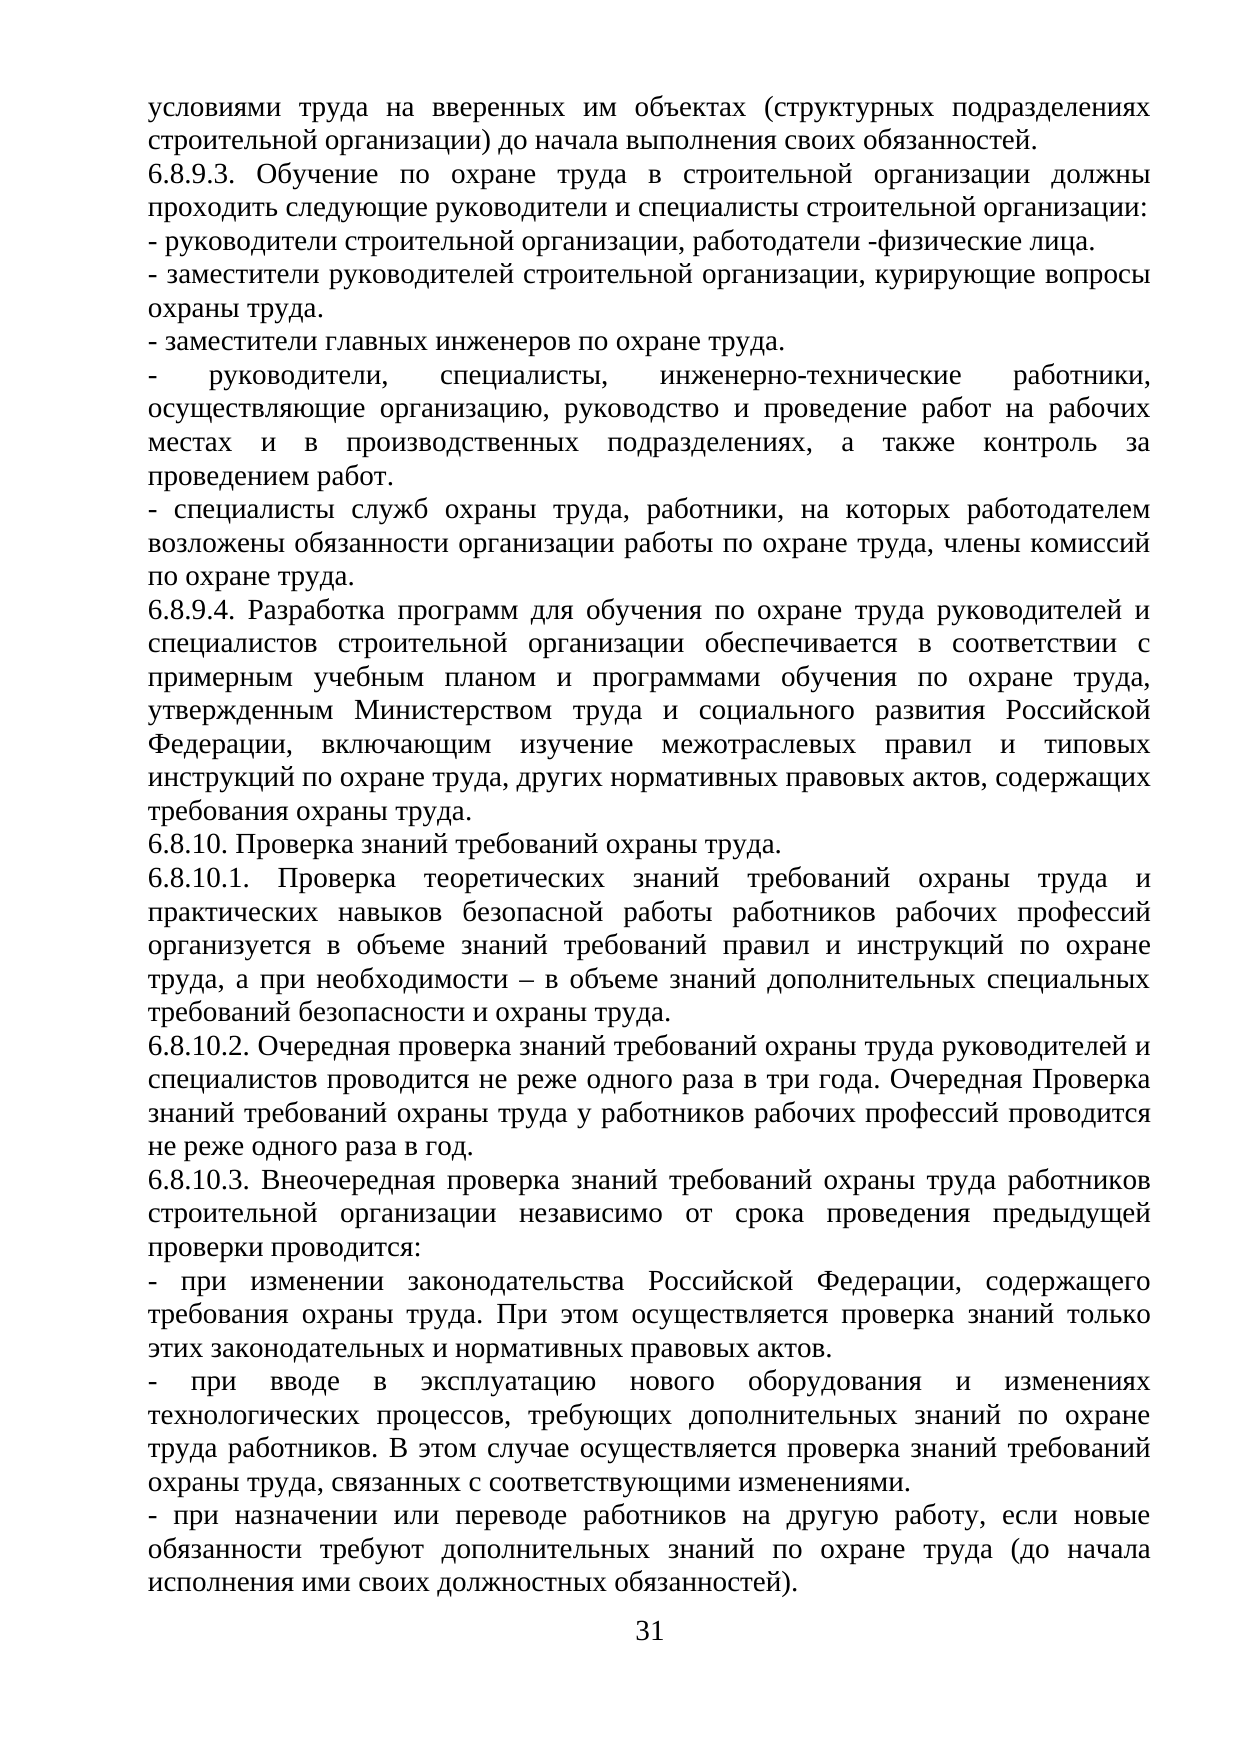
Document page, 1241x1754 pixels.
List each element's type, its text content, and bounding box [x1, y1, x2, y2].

text 6.8.10. Проверка знаний требований охраны труда. [148, 827, 1152, 860]
text 6.8.9.4. Разработка программ для обучения по охране труда руководителей и специалистов строительной организации обеспечивается в соответствии с примерным учебным планом и программами обучения по охране труда, утвержденным Министерством труда и социального развития Российской Федерации, включающим изучение межотраслевых правил и типовых инструкций по охране труда, других нормативных правовых актов, содержащих требования охраны труда. [148, 592, 1152, 827]
text 6.8.10.3. Внеочередная проверка знаний требований охраны труда работников строительной организации независимо от срока проведения предыдущей проверки проводится: [148, 1162, 1152, 1263]
text - при вводе в эксплуатацию нового оборудования и изменениях технологических процессов, требующих дополнительных знаний по охране труда работников. В этом случае осуществляется проверка знаний требований охраны труда, связанных с соответствующими изменениями. [148, 1363, 1152, 1497]
text - руководители, специалисты, инженерно-технические работники, осуществляющие организацию, руководство и проведение работ на рабочих местах и в производственных подразделениях, а также контроль за проведением работ. [148, 357, 1152, 491]
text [148, 89, 1152, 156]
text - специалисты служб охраны труда, работники, на которых работодателем возложены обязанности организации работы по охране труда, члены комиссий по охране труда. [148, 491, 1152, 592]
text - при назначении или переводе работников на другую работу, если новые обязанности требуют дополнительных знаний по охране труда (до начала исполнения ими своих должностных обязанностей). [148, 1497, 1152, 1598]
text - заместители руководителей строительной организации, курирующие вопросы охраны труда. [148, 256, 1152, 323]
text - руководители строительной организации, работодатели -физические лица. [148, 223, 1152, 256]
text - заместители главных инженеров по охране труда. [148, 323, 1152, 357]
text - при изменении законодательства Российской Федерации, содержащего требования охраны труда. При этом осуществляется проверка знаний только этих законодательных и нормативных правовых актов. [148, 1263, 1152, 1363]
text 6.8.9.3. Обучение по охране труда в строительной организации должны проходить следующие руководители и специалисты строительной организации: [148, 156, 1152, 223]
text 6.8.10.2. Очередная проверка знаний требований охраны труда руководителей и специалистов проводится не реже одного раза в три года. Очередная Проверка знаний требований охраны труда у работников рабочих профессий проводится не реже одного раза в год. [148, 1028, 1152, 1162]
text 6.8.10.1. Проверка теоретических знаний требований охраны труда и практических навыков безопасной работы работников рабочих профессий организуется в объеме знаний требований правил и инструкций по охране труда, а при необходимости – в объеме знаний дополнительных специальных требований безопасности и охраны труда. [148, 860, 1152, 1028]
